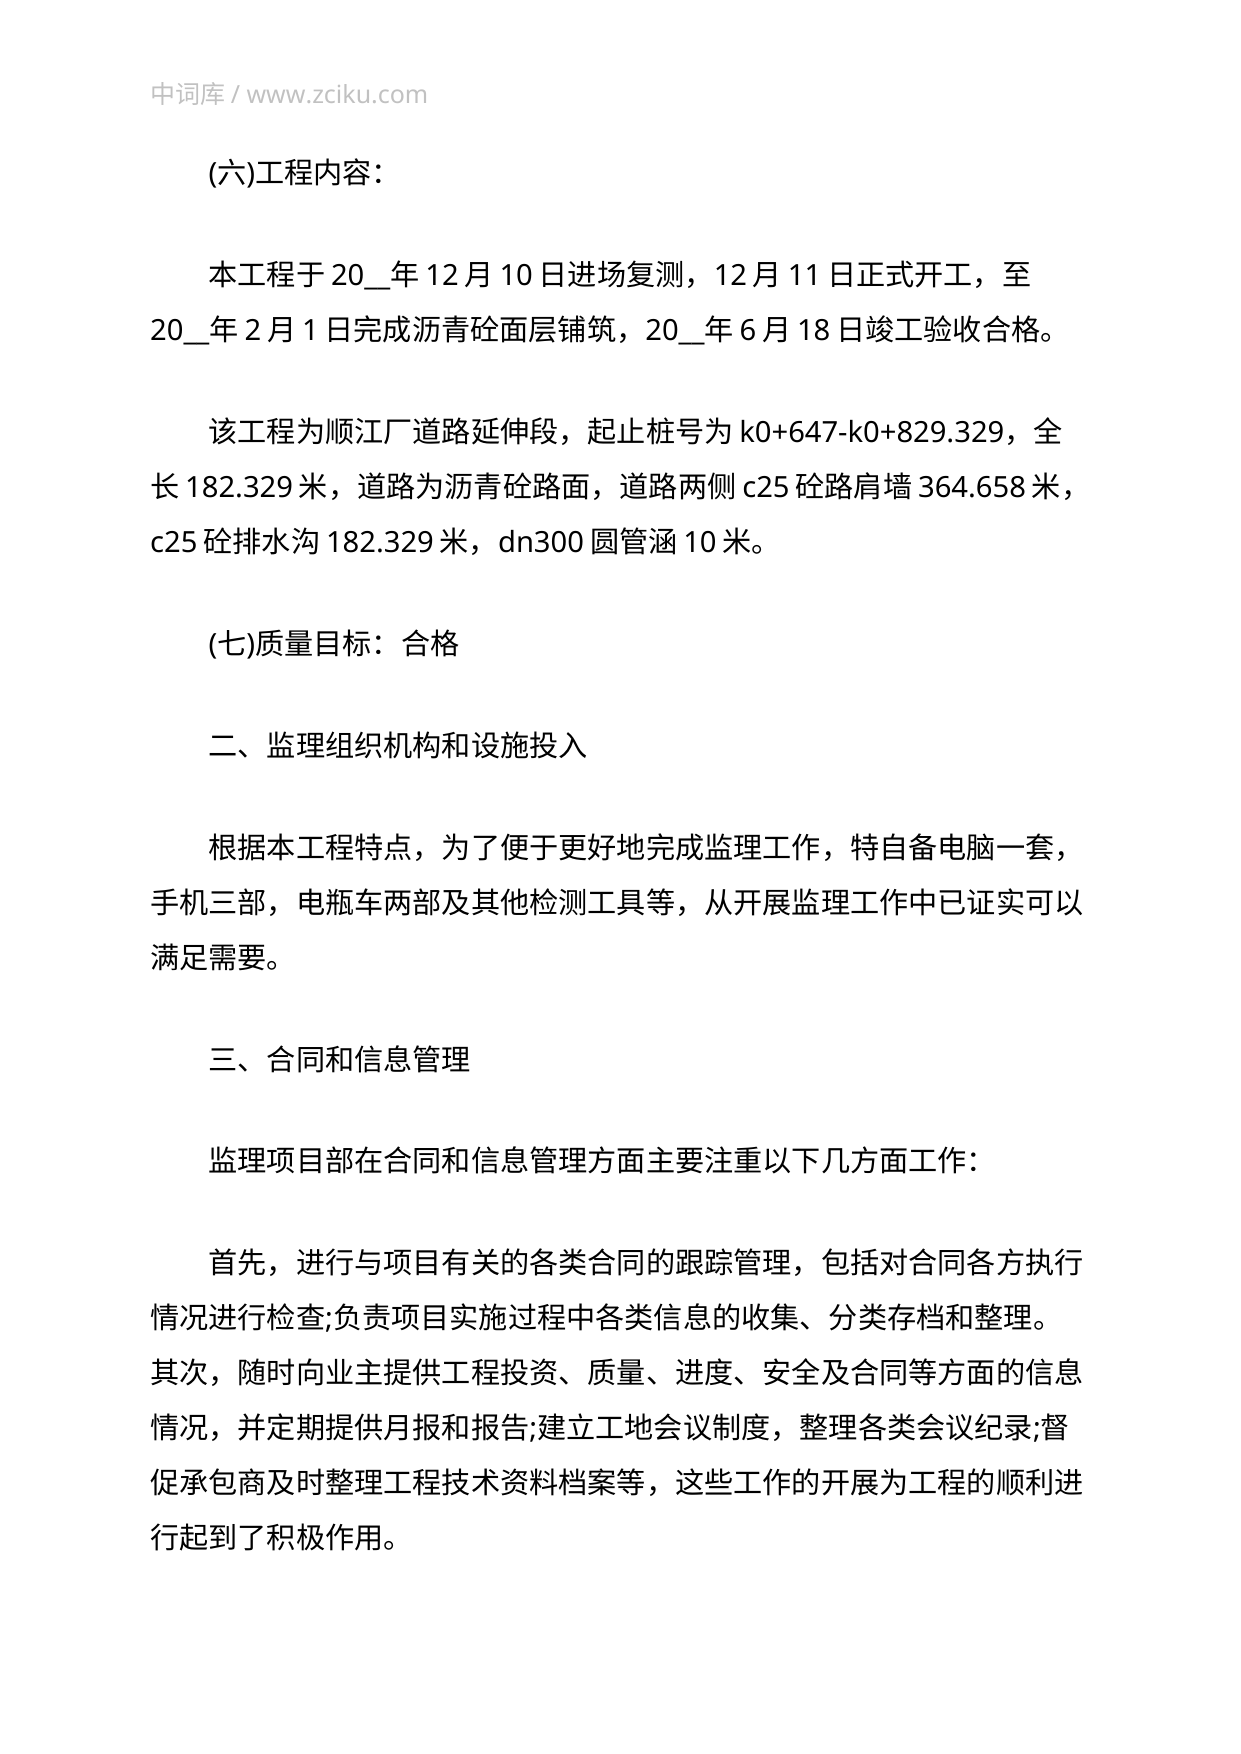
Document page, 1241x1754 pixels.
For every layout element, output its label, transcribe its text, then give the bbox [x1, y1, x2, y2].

text 首先，进行与项目有关的各类合同的跟踪管理，包括对合同各方执行情况进行检查;负责项目实施过程中各类信息的收集、分类存档和整理。其次，随时向业主提供工程投资、质量、进度、安全及合同等方面的信息情况，并定期提供月报和报告;建立工地会议制度，整理各类会议纪录;督促承包商及时整理工程技术资料档案等，这些工作的开展为工程的顺利进行起到了积极作用。 [150, 1240, 1090, 1557]
text 该工程为顺江厂道路延伸段，起止桩号为k0+647-k0+829.329，全长182.329米，道路为沥青砼路面，道路两侧c25砼路肩墙364.658米，c25砼排水沟182.329米，dn300圆管涵10米。 [150, 409, 1090, 561]
text 三、合同和信息管理 [150, 1036, 1090, 1078]
text 监理项目部在合同和信息管理方面主要注重以下几方面工作： [150, 1138, 1090, 1180]
text 二、监理组织机构和设施投入 [150, 723, 1090, 765]
text (六)工程内容： [150, 150, 1090, 192]
text 根据本工程特点，为了便于更好地完成监理工作，特自备电脑一套，手机三部，电瓶车两部及其他检测工具等，从开展监理工作中已证实可以满足需要。 [150, 825, 1090, 977]
text 本工程于20__年12月10日进场复测，12月11日正式开工，至20__年2月1日完成沥青砼面层铺筑，20__年6月18日竣工验收合格。 [150, 252, 1090, 349]
text (七)质量目标：合格 [150, 621, 1090, 663]
